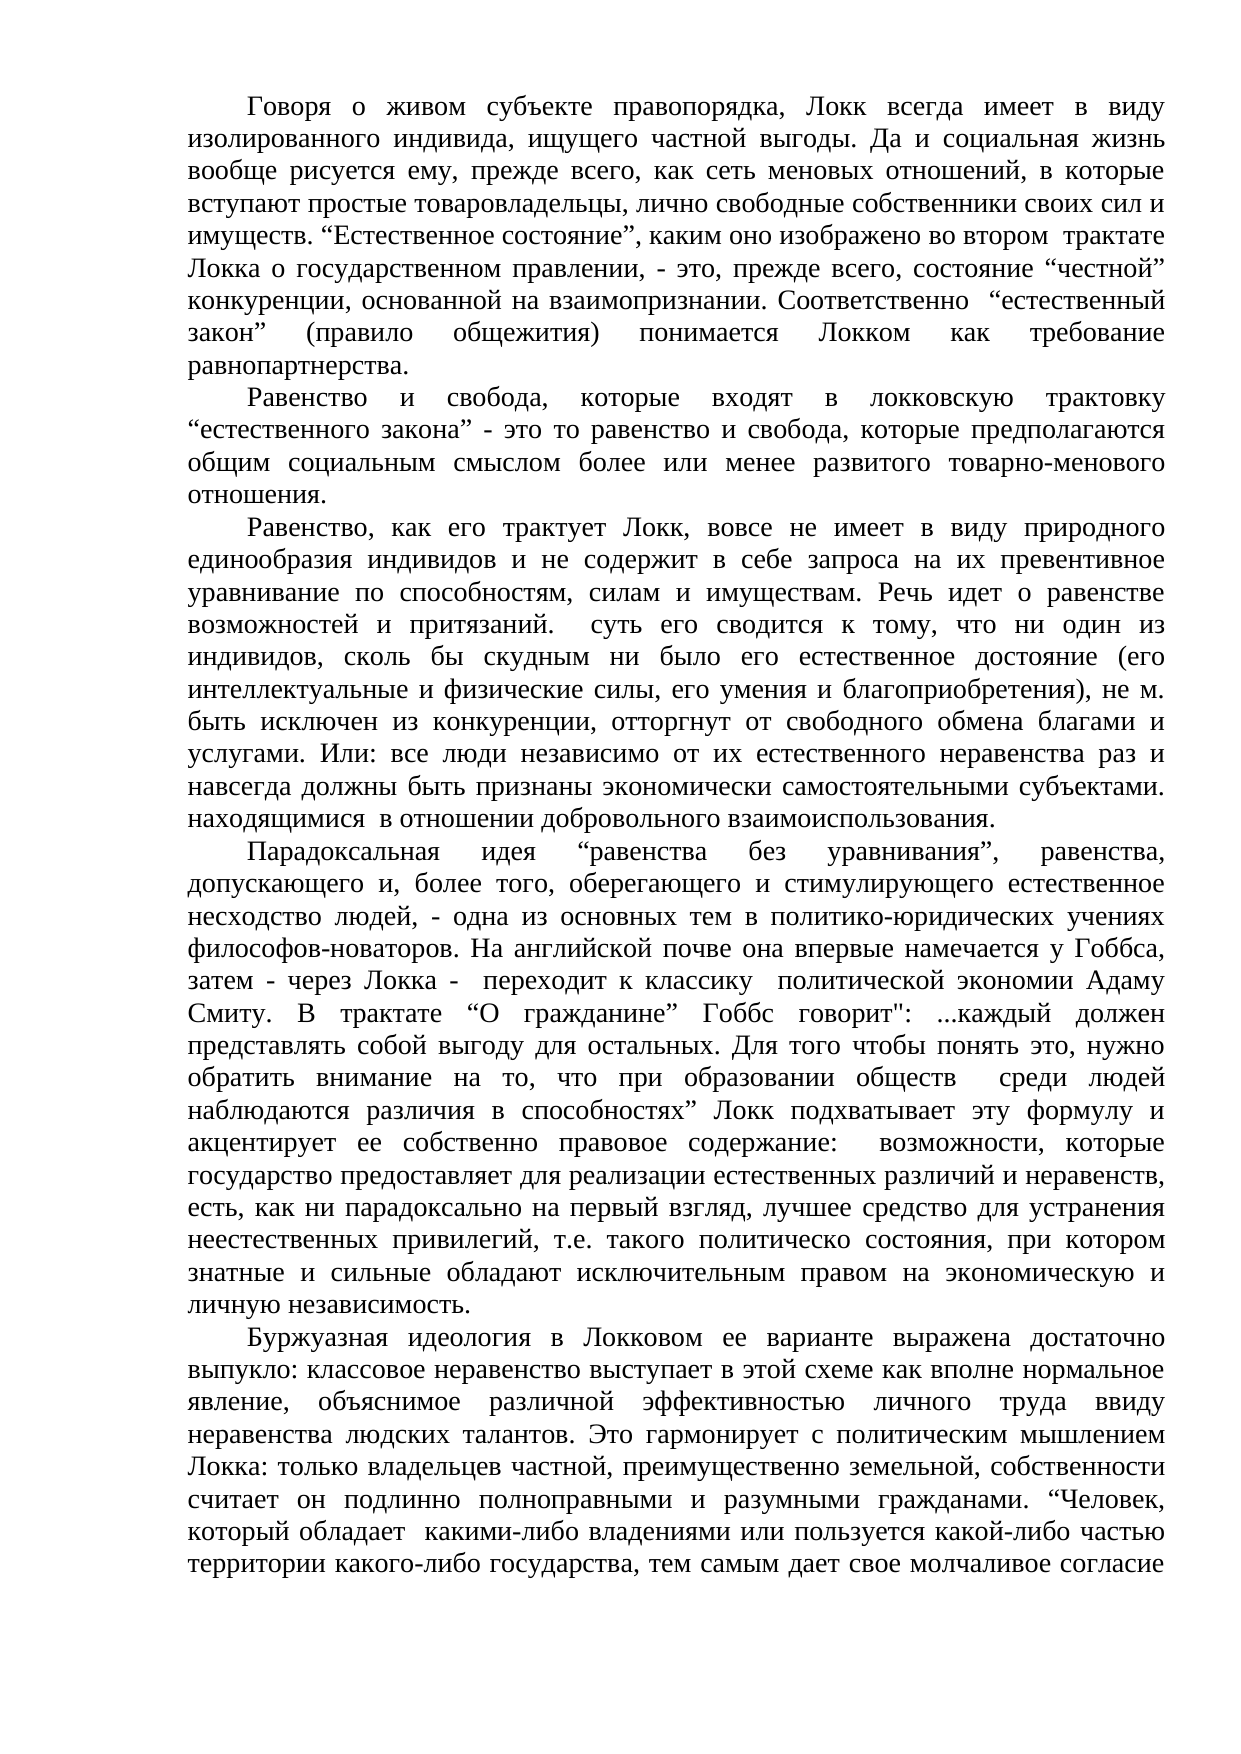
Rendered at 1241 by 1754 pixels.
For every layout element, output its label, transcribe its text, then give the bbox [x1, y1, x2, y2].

text Говоря о живом субъекте правопорядка, Локк всегда имеет в виду изолированного индивида, ищущего частной выгоды. Да и социальная жизнь вообще рисуется ему, прежде всего, как сеть меновых отношений, в которые вступают простые товаровладельцы, лично свободные собственники своих сил и имуществ. “Естественное состояние”, каким оно изображено во втором трактате Локка о государственном правлении, - это, прежде всего, состояние “честной” конкуренции, основанной на взаимопризнании. Соответственно “естественный закон” (правило общежития) понимается Локком как требование равнопартнерства. [187, 89, 1167, 380]
text Парадоксальная идея “равенства без уравнивания”, равенства, допускающего и, более того, оберегающего и стимулирующего естественное несходство людей, - одна из основных тем в политико-юридических учениях философов-новаторов. На английской почве она впервые намечается у Гоббса, затем - через Локка - переходит к классику политической экономии Адаму Смиту. В трактате “О гражданине” Гоббс говорит": ...каждый должен представлять собой выгоду для остальных. Для того чтобы понять это, нужно обратить внимание на то, что при образовании обществ среди людей наблюдаются различия в способностях” Локк подхватывает эту формулу и акцентирует ее собственно правовое содержание: возможности, которые государство предоставляет для реализации естественных различий и неравенств, есть, как ни парадоксально на первый взгляд, лучшее средство для устранения неестественных привилегий, т.е. такого политическо состояния, при котором знатные и сильные обладают исключительным правом на экономическую и личную независимость. [187, 834, 1167, 1320]
text Равенство и свобода, которые входят в локковскую трактовку “естественного закона” - это то равенство и свобода, которые предполагаются общим социальным смыслом более или менее развитого товарно-менового отношения. [187, 380, 1167, 510]
text Равенство, как его трактует Локк, вовсе не имеет в виду природного единообразия индивидов и не содержит в себе запроса на их превентивное уравнивание по способностям, силам и имуществам. Речь идет о равенстве возможностей и притязаний. суть его сводится к тому, что ни один из индивидов, сколь бы скудным ни было его естественное достояние (его интеллектуальные и физические силы, его умения и благоприобретения), не м. быть исключен из конкуренции, отторгнут от свободного обмена благами и услугами. Или: все люди независимо от их естественного неравенства раз и навсегда должны быть признаны экономически самостоятельными субъектами. находящимися в отношении добровольного взаимоиспользования. [187, 510, 1167, 834]
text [187, 1320, 1167, 1579]
